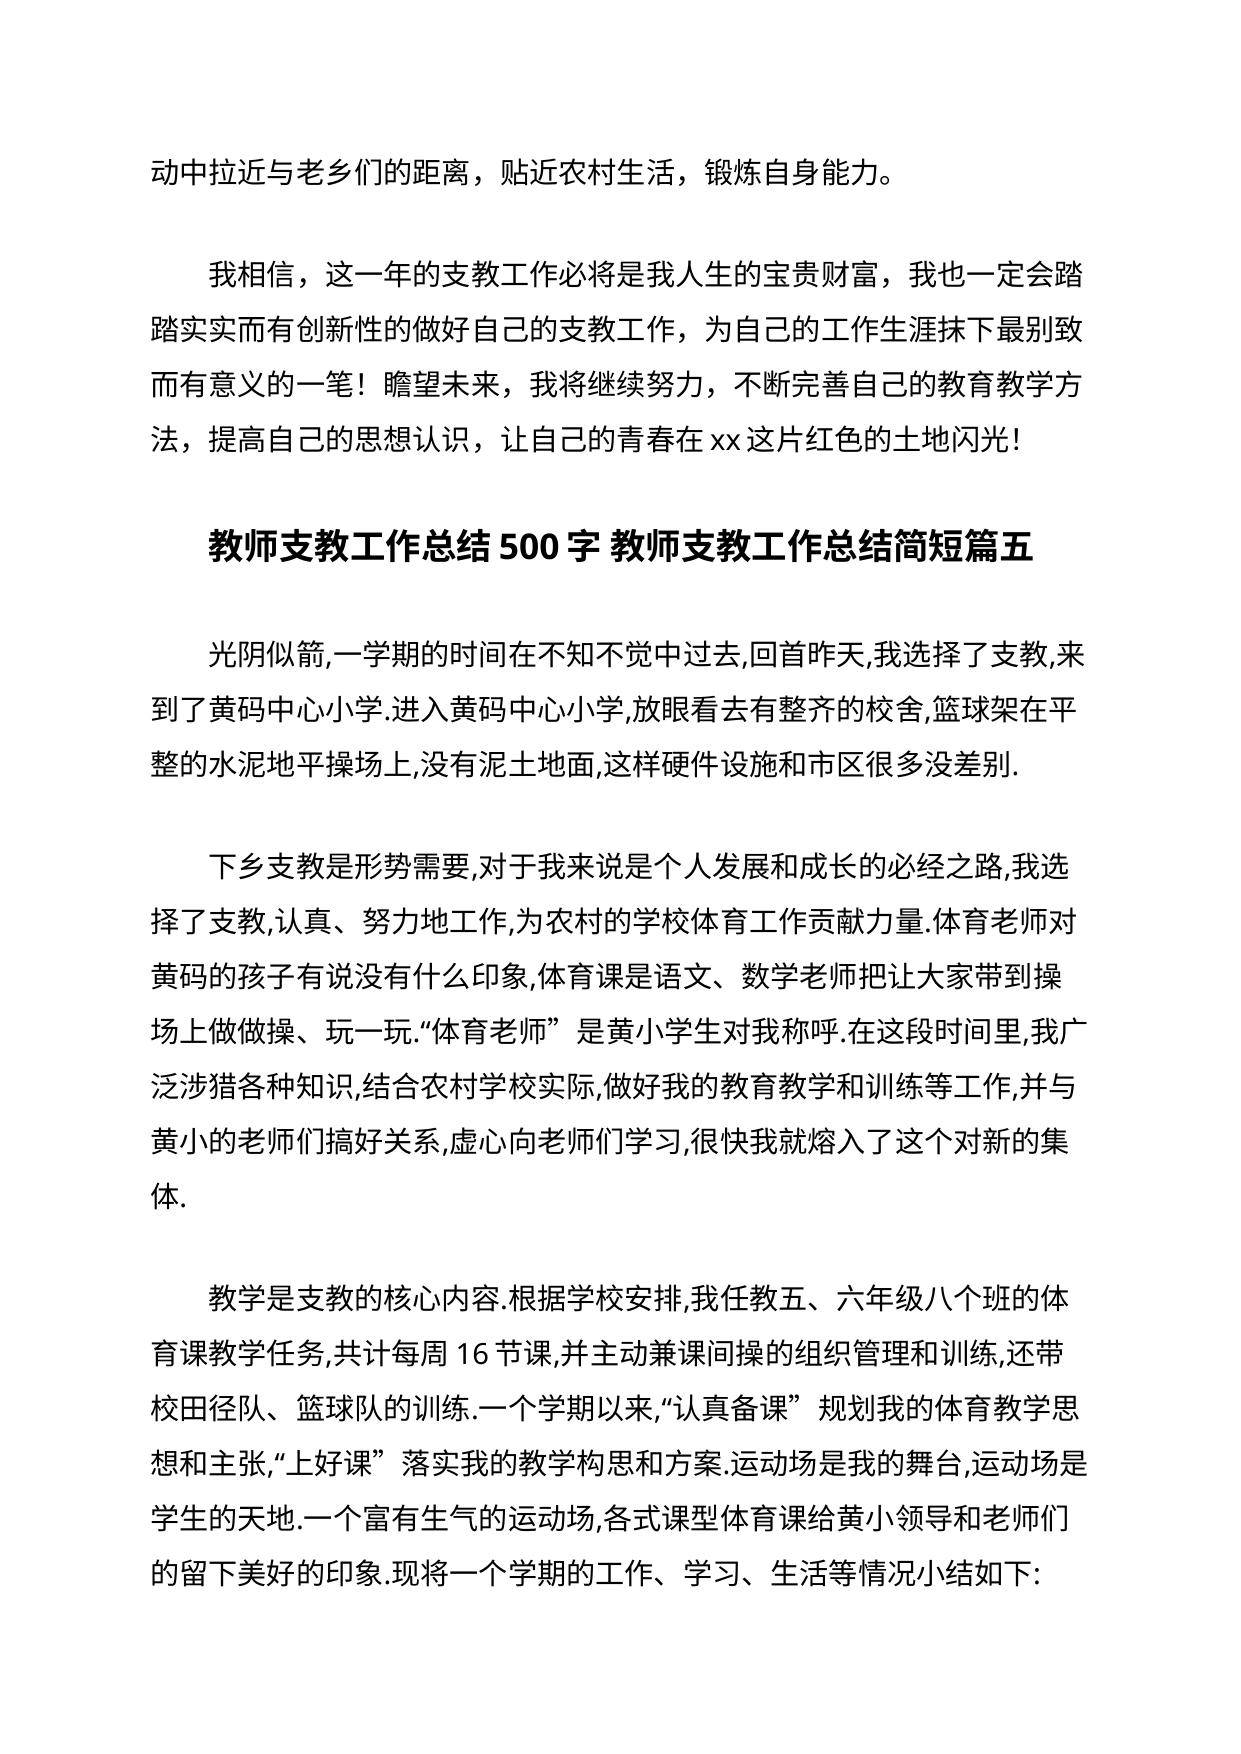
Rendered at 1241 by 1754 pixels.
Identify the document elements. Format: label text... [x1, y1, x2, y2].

text 我相信，这一年的支教工作必将是我人生的宝贵财富，我也一定会踏踏实实而有创新性的做好自己的支教工作，为自己的工作生涯抹下最别致而有意义的一笔！瞻望未来，我将继续努力，不断完善自己的教育教学方法，提高自己的思想认识，让自己的青春在xx这片红色的土地闪光！ [150, 252, 1090, 459]
text 光阴似箭,一学期的时间在不知不觉中过去,回首昨天,我选择了支教,来到了黄码中心小学.进入黄码中心小学,放眼看去有整齐的校舍,篮球架在平整的水泥地平操场上,没有泥土地面,这样硬件设施和市区很多没差别. [150, 632, 1090, 784]
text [150, 150, 1090, 192]
text 教师支教工作总结500字 教师支教工作总结简短篇五 [150, 518, 1090, 570]
text 教学是支教的核心内容.根据学校安排,我任教五、六年级八个班的体育课教学任务,共计每周16节课,并主动兼课间操的组织管理和训练,还带校田径队、篮球队的训练.一个学期以来,“认真备课”规划我的体育教学思想和主张,“上好课”落实我的教学构思和方案.运动场是我的舞台,运动场是学生的天地.一个富有生气的运动场,各式课型体育课给黄小领导和老师们的留下美好的印象.现将一个学期的工作、学习、生活等情况小结如下: [150, 1276, 1090, 1593]
text 下乡支教是形势需要,对于我来说是个人发展和成长的必经之路,我选择了支教,认真、努力地工作,为农村的学校体育工作贡献力量.体育老师对黄码的孩子有说没有什么印象,体育课是语文、数学老师把让大家带到操场上做做操、玩一玩.“体育老师”是黄小学生对我称呼.在这段时间里,我广泛涉猎各种知识,结合农村学校实际,做好我的教育教学和训练等工作,并与黄小的老师们搞好关系,虚心向老师们学习,很快我就熔入了这个对新的集体. [150, 844, 1090, 1216]
